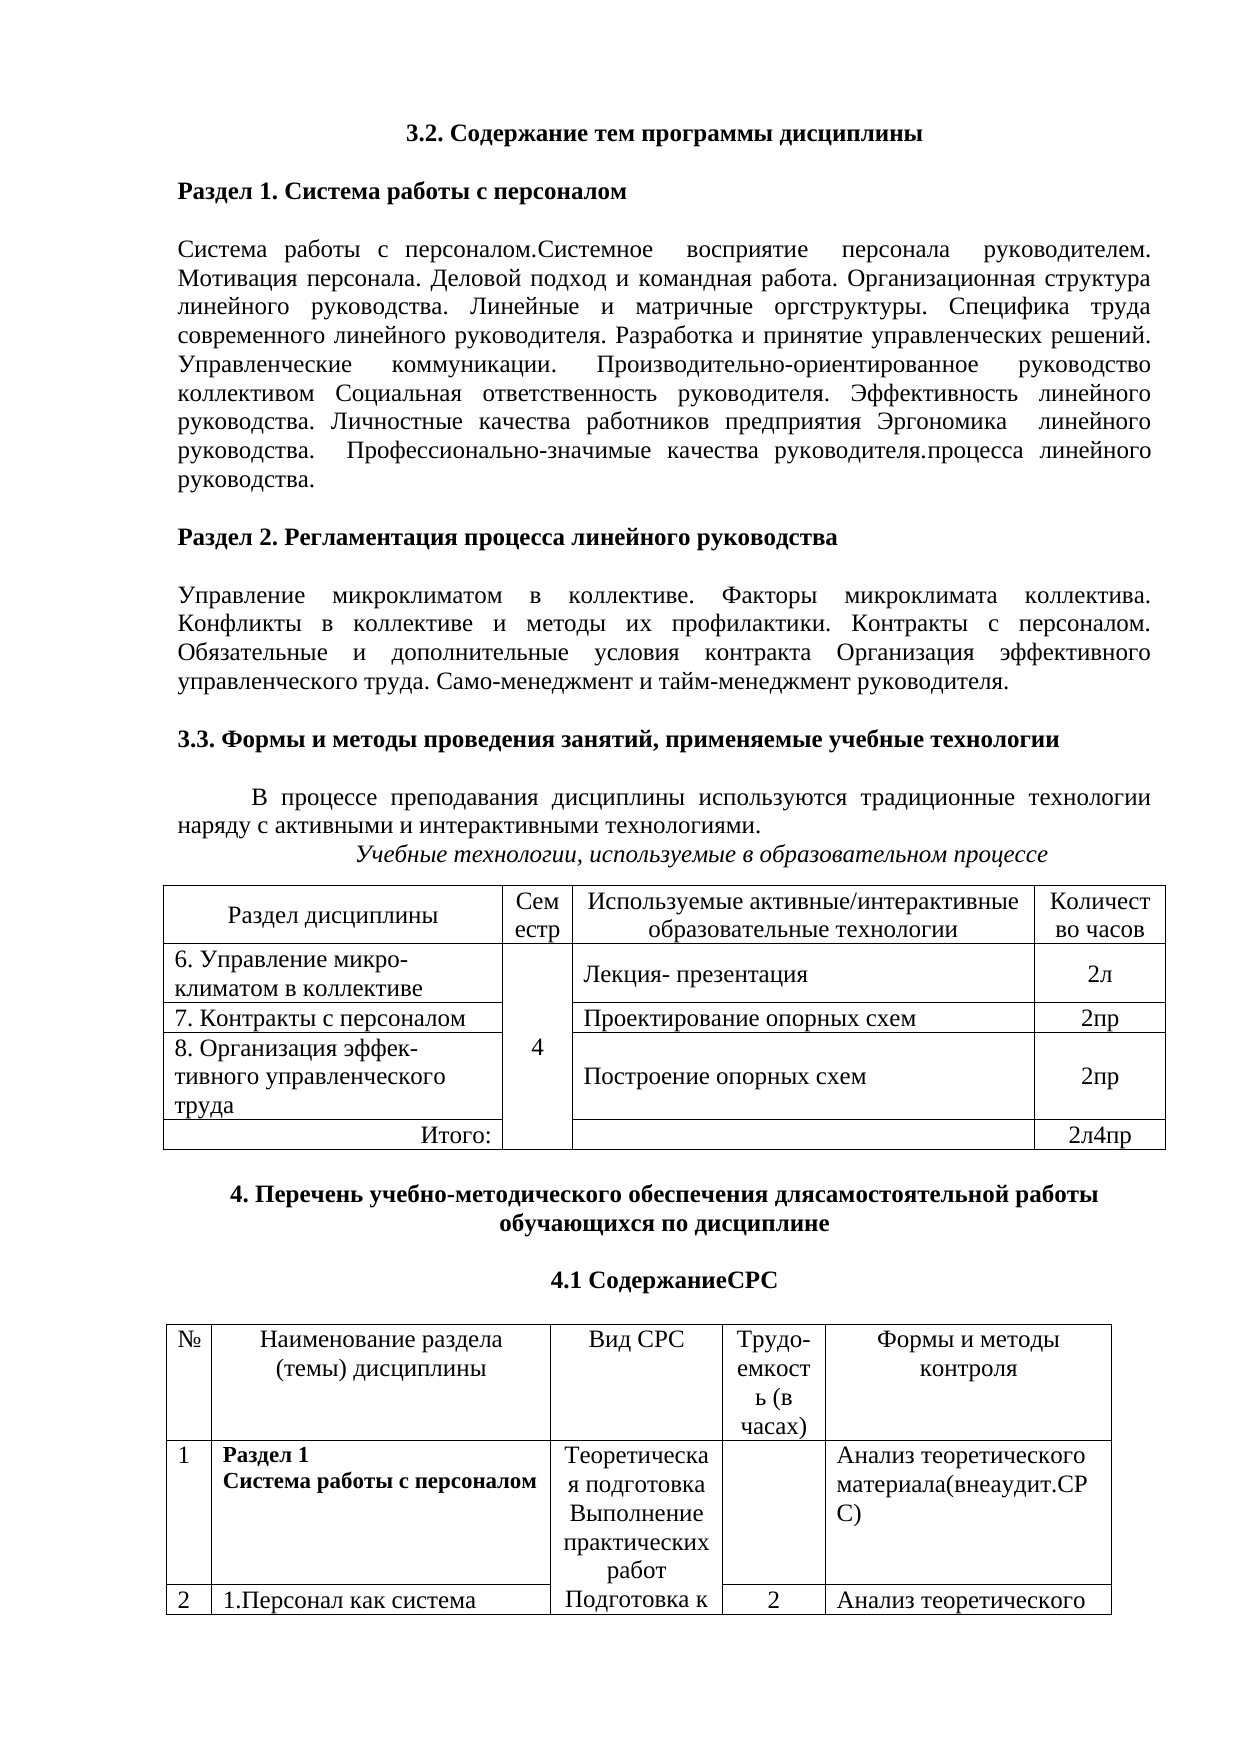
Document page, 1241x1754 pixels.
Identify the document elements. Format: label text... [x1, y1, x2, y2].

text 3.3. Формы и методы проведения занятий, применяемые учебные технологии [177, 724, 1152, 753]
table_header Семестр [503, 886, 572, 943]
table_cell Анализ теоретического материала(внеаудит.СРС) [826, 1441, 1111, 1584]
table_header Вид СРС [551, 1325, 722, 1439]
table_cell 2 [167, 1585, 211, 1614]
text Управление микроклиматом в коллективе. Факторы микроклимата коллектива. Конфликты в коллективе и методы их профилактики. Контракты с персоналом. Обязательные и дополнительные условия контракта Организация эффективного управленческого труда. Само-менеджмент и тайм-менеджмент руководителя. [177, 580, 1152, 695]
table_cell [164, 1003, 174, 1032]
text Учебные технологии, используемые в образовательном процессе [177, 839, 1152, 868]
table_cell 1 [167, 1441, 211, 1584]
table_header Раздел дисциплины [164, 886, 502, 943]
table_header Используемые активные/интерактивные образовательные технологии [573, 886, 1034, 943]
text Раздел 1. Система работы с персоналом [177, 176, 1152, 205]
table_cell [573, 1120, 1034, 1149]
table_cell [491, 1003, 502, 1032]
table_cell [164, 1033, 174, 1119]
table_cell Лекция- презентация [573, 944, 1034, 1002]
table_header Количество часов [1035, 886, 1165, 943]
text 3.2. Содержание тем программы дисциплины [177, 118, 1152, 147]
text Раздел 2. Регламентация процесса линейного руководства [177, 522, 1152, 551]
table_cell Проектирование опорных схем [573, 1003, 1034, 1032]
table_cell Теоретическая подготовка Выполнение практических работ Подготовка к защите Подготовка к семинару [551, 1441, 722, 1614]
table_cell Построение опорных схем [573, 1033, 1034, 1119]
table_cell 4 [503, 944, 572, 1149]
text 4. Перечень учебно-методического обеспечения длясамостоятельной работы обучающихся по дисциплине [177, 1179, 1152, 1236]
table_cell [723, 1441, 825, 1584]
table_header Формы и методы контроля [826, 1325, 1111, 1439]
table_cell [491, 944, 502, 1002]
table_cell 2пр [1035, 1003, 1165, 1032]
table_cell 2 [723, 1585, 825, 1614]
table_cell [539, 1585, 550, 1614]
table_header № [167, 1325, 211, 1439]
text В процессе преподавания дисциплины используются традиционные технологии наряду с активными и интерактивными технологиями. [177, 782, 1152, 839]
text Система работы с персоналом.Системное восприятие персонала руководителем. Мотивация персонала. Деловой подход и командная работа. Организационная структура линейного руководства. Линейные и матричные оргструктуры. Специфика труда современного линейного руководителя. Разработка и принятие управленческих решений. Управленческие коммуникации. Производительно-ориентированное руководство коллективом Социальная ответственность руководителя. Эффективность линейного руководства. Личностные качества работников предприятия Эргономика линейного руководства. Профессионально-значимые качества руководителя.процесса линейного руководства. [177, 234, 1152, 493]
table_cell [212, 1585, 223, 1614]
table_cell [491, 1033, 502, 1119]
table_header Трудо-емкость (в часах) [723, 1325, 825, 1439]
table_cell 2л [1035, 944, 1165, 1002]
table_cell 2пр [1035, 1033, 1165, 1119]
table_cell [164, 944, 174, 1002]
table_header Наименование раздела (темы) дисциплины [212, 1325, 550, 1439]
text 4.1 СодержаниеСРС [177, 1266, 1152, 1294]
table_cell 2л4пр [1035, 1120, 1165, 1149]
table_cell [826, 1585, 1111, 1614]
table_cell Раздел 1 Система работы с персоналом [212, 1441, 550, 1584]
